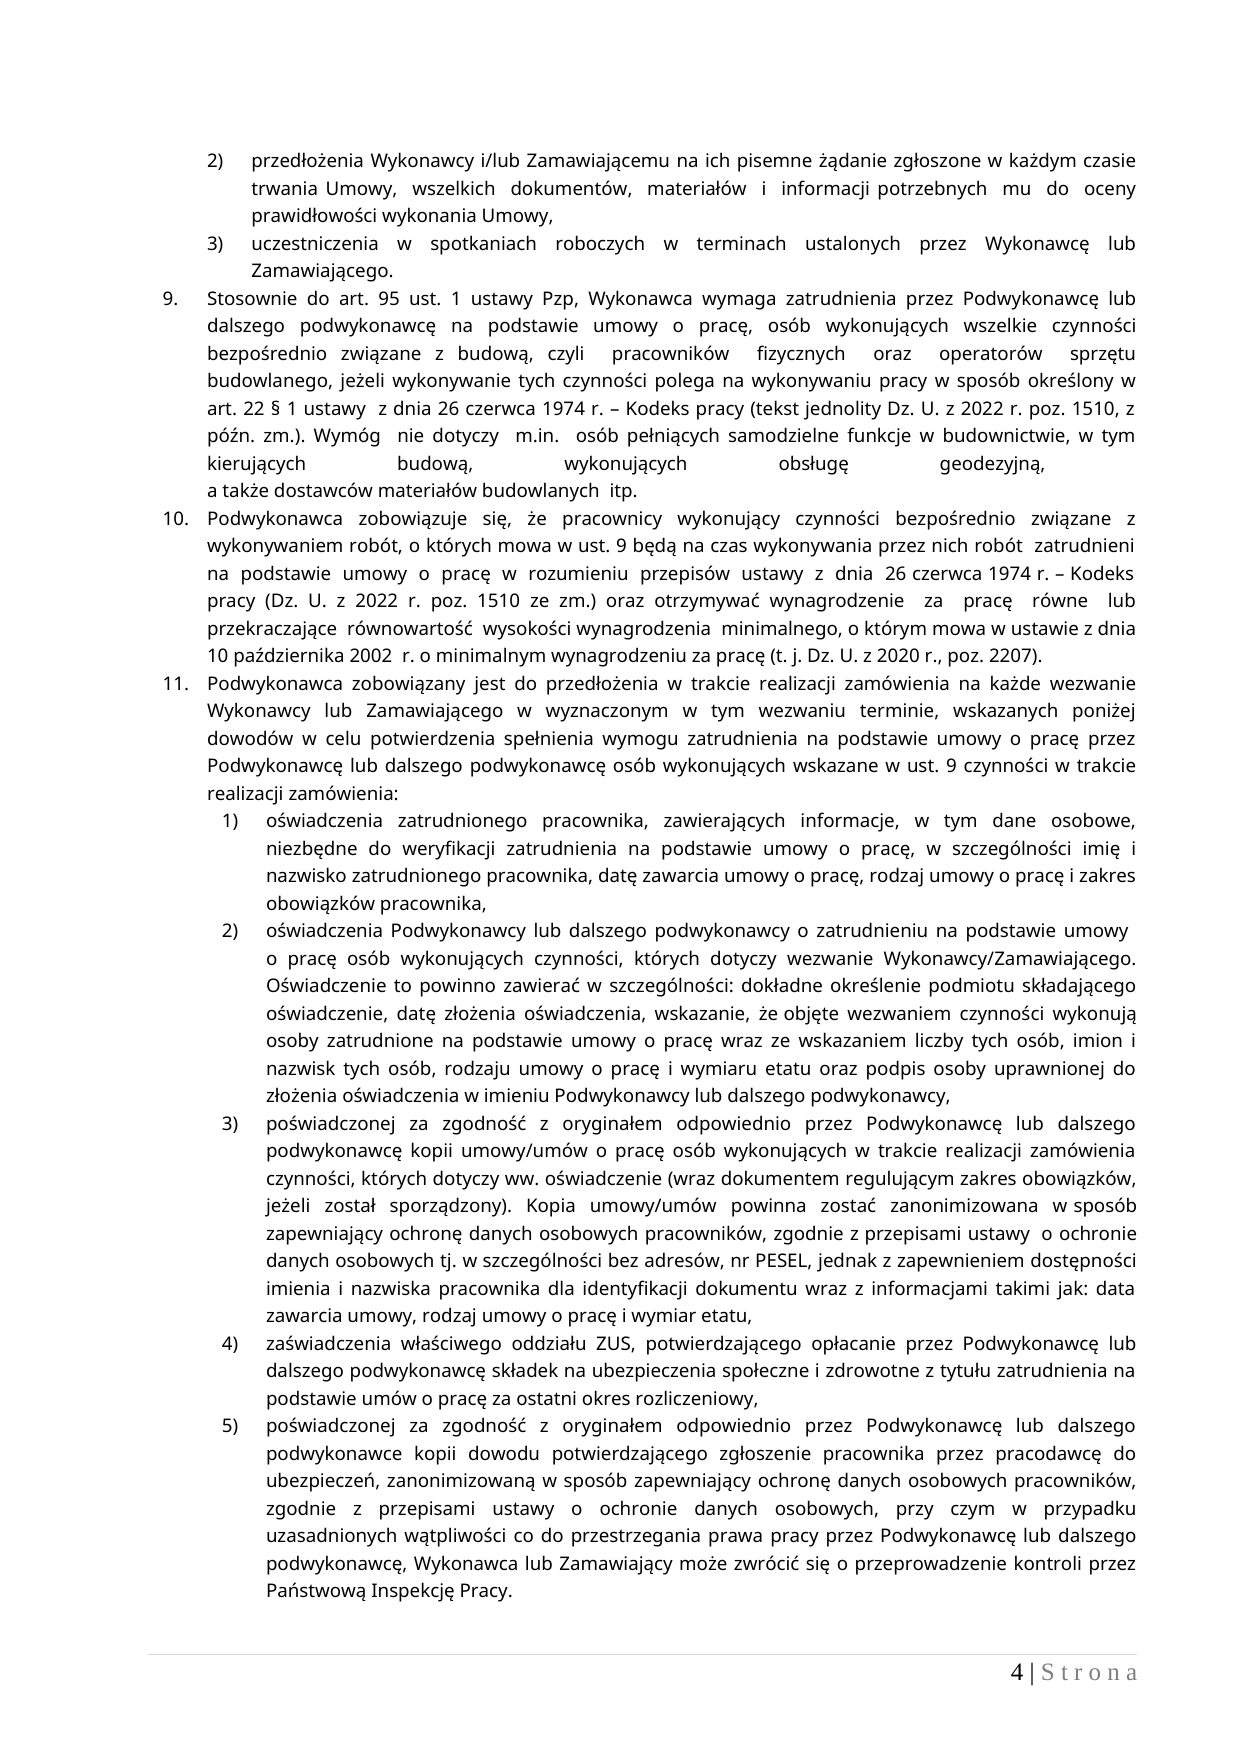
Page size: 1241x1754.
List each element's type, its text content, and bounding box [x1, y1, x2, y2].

list uczestniczenia w spotkaniach roboczych w terminach ustalonych przez Wykonawcę lub Zamawiającego. [207, 230, 1137, 283]
list poświadczonej za zgodność z oryginałem odpowiednio przez Podwykonawcę lub dalszego podwykonawcę kopii umowy/umów o pracę osób wykonujących w trakcie realizacji zamówienia czynności, których dotyczy ww. oświadczenie (wraz dokumentem regulującym zakres obowiązków, jeżeli został sporządzony). Kopia umowy/umów powinna zostać zanonimizowana w sposób zapewniający ochronę danych osobowych pracowników, zgodnie z przepisami ustawy o ochronie danych osobowych tj. w szczególności bez adresów, nr PESEL, jednak z zapewnieniem dostępności imienia i nazwiska pracownika dla identyfikacji dokumentu wraz z informacjami takimi jak: data zawarcia umowy, rodzaj umowy o pracę i wymiar etatu, [222, 1110, 1137, 1328]
list Stosownie do art. 95 ust. 1 ustawy Pzp, Wykonawca wymaga zatrudnienia przez Podwykonawcę lub dalszego podwykonawcę na podstawie umowy o pracę, osób wykonujących wszelkie czynności bezpośrednio związane z budową, czyli pracowników fizycznych oraz operatorów sprzętu budowlanego, jeżeli wykonywanie tych czynności polega na wykonywaniu pracy w sposób określony w art. 22 § 1 ustawy z dnia 26 czerwca 1974 r. – Kodeks pracy (tekst jednolity Dz. U. z 2022 r. poz. 1510, z późn. zm.). Wymóg nie dotyczy m.in. osób pełniących samodzielne funkcje w budownictwie, w tym kierujących budową, wykonujących obsługę geodezyjną, a także dostawców materiałów budowlanych itp. [162, 285, 1137, 503]
list przedłożenia Wykonawcy i/lub Zamawiającemu na ich pisemne żądanie zgłoszone w każdym czasie trwania Umowy, wszelkich dokumentów, materiałów i informacji potrzebnych mu do oceny prawidłowości wykonania Umowy, [207, 148, 1137, 228]
list oświadczenia zatrudnionego pracownika, zawierających informacje, w tym dane osobowe, niezbędne do weryfikacji zatrudnienia na podstawie umowy o pracę, w szczególności imię i nazwisko zatrudnionego pracownika, datę zawarcia umowy o pracę, rodzaj umowy o pracę i zakres obowiązków pracownika, [222, 808, 1137, 916]
list poświadczonej za zgodność z oryginałem odpowiednio przez Podwykonawcę lub dalszego podwykonawce kopii dowodu potwierdzającego zgłoszenie pracownika przez pracodawcę do ubezpieczeń, zanonimizowaną w sposób zapewniający ochronę danych osobowych pracowników, zgodnie z przepisami ustawy o ochronie danych osobowych, przy czym w przypadku uzasadnionych wątpliwości co do przestrzegania prawa pracy przez Podwykonawcę lub dalszego podwykonawcę, Wykonawca lub Zamawiający może zwrócić się o przeprowadzenie kontroli przez Państwową Inspekcję Pracy. [222, 1413, 1137, 1603]
list Podwykonawca zobowiązuje się, że pracownicy wykonujący czynności bezpośrednio związane z wykonywaniem robót, o których mowa w ust. 9 będą na czas wykonywania przez nich robót zatrudnieni na podstawie umowy o pracę w rozumieniu przepisów ustawy z dnia 26 czerwca 1974 r. – Kodeks pracy (Dz. U. z 2022 r. poz. 1510 ze zm.) oraz otrzymywać wynagrodzenie za pracę równe lub przekraczające równowartość wysokości wynagrodzenia minimalnego, o którym mowa w ustawie z dnia 10 października 2002 r. o minimalnym wynagrodzeniu za pracę (t. j. Dz. U. z 2020 r., poz. 2207). [162, 505, 1137, 668]
list oświadczenia Podwykonawcy lub dalszego podwykonawcy o zatrudnieniu na podstawie umowy o pracę osób wykonujących czynności, których dotyczy wezwanie Wykonawcy/Zamawiającego. Oświadczenie to powinno zawierać w szczególności: dokładne określenie podmiotu składającego oświadczenie, datę złożenia oświadczenia, wskazanie, że objęte wezwaniem czynności wykonują osoby zatrudnione na podstawie umowy o pracę wraz ze wskazaniem liczby tych osób, imion i nazwisk tych osób, rodzaju umowy o pracę i wymiaru etatu oraz podpis osoby uprawnionej do złożenia oświadczenia w imieniu Podwykonawcy lub dalszego podwykonawcy, [222, 918, 1137, 1108]
list zaświadczenia właściwego oddziału ZUS, potwierdzającego opłacanie przez Podwykonawcę lub dalszego podwykonawcę składek na ubezpieczenia społeczne i zdrowotne z tytułu zatrudnienia na podstawie umów o pracę za ostatni okres rozliczeniowy, [222, 1330, 1137, 1411]
list Podwykonawca zobowiązany jest do przedłożenia w trakcie realizacji zamówienia na każde wezwanie Wykonawcy lub Zamawiającego w wyznaczonym w tym wezwaniu terminie, wskazanych poniżej dowodów w celu potwierdzenia spełnienia wymogu zatrudnienia na podstawie umowy o pracę przez Podwykonawcę lub dalszego podwykonawcę osób wykonujących wskazane w ust. 9 czynności w trakcie realizacji zamówienia: [162, 670, 1137, 806]
